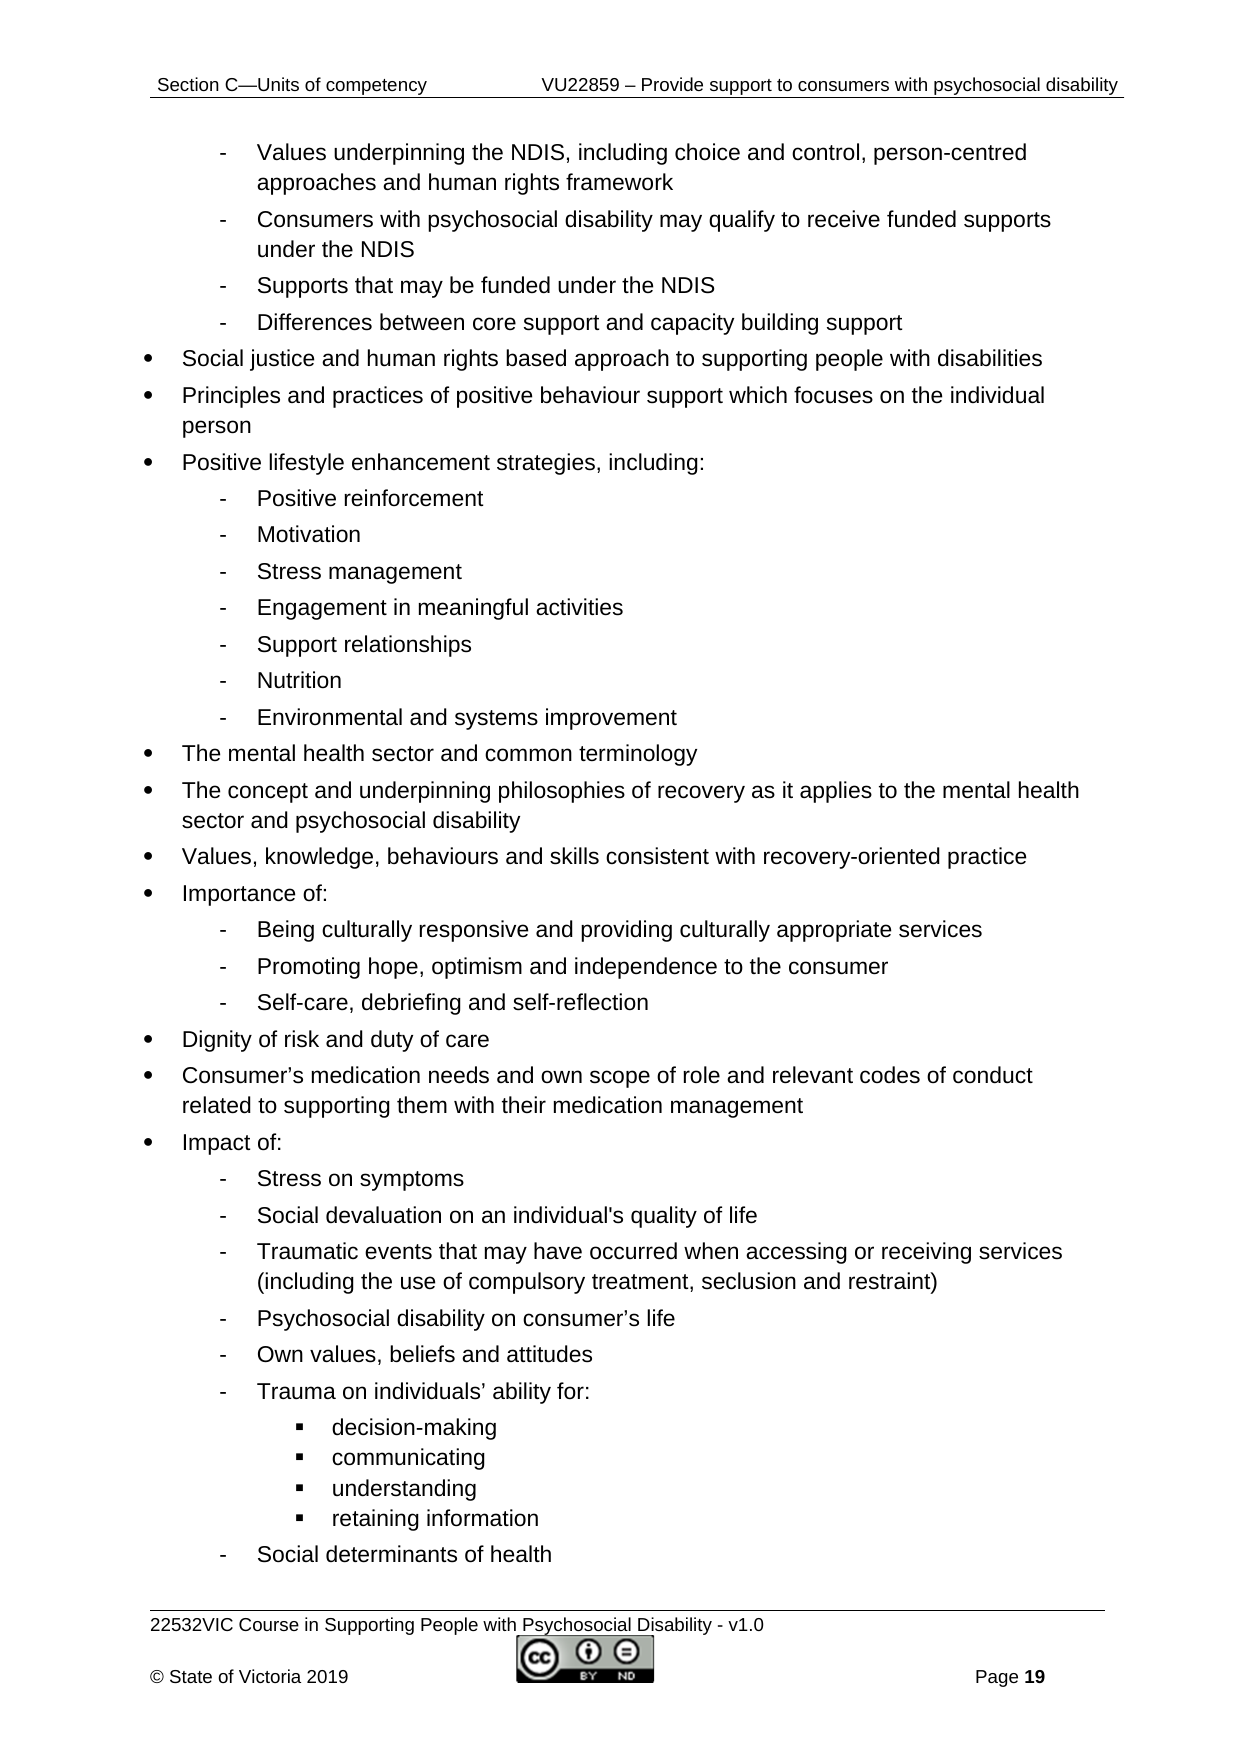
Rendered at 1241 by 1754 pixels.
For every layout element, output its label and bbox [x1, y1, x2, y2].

table_cell [133, 133, 1104, 1578]
picture [516, 1635, 655, 1683]
